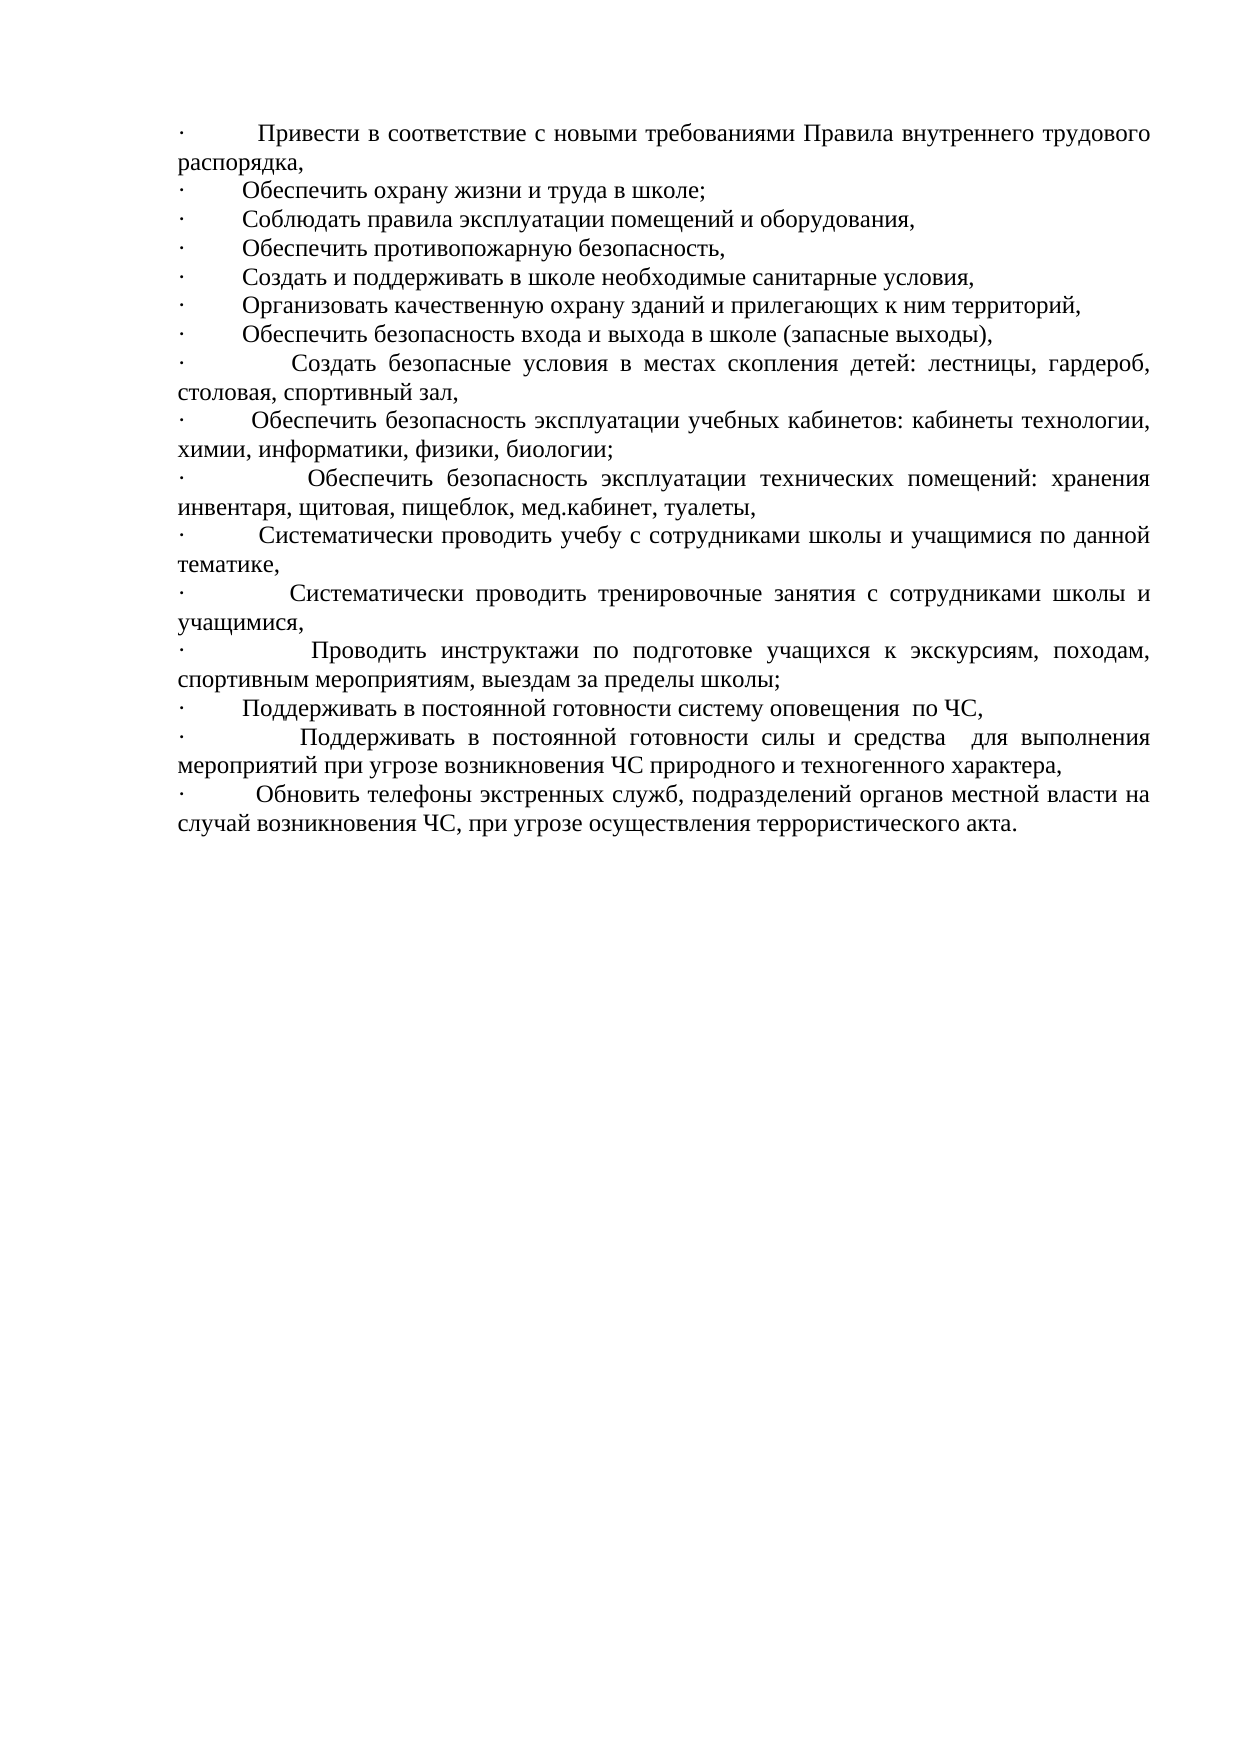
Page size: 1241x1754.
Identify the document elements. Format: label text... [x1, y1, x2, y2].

text · Систематически проводить тренировочные занятия с сотрудниками школы и учащимися, [177, 578, 1152, 636]
text · Обеспечить безопасность эксплуатации учебных кабинетов: кабинеты технологии, химии, информатики, физики, биологии; [177, 406, 1152, 463]
text · Систематически проводить учебу с сотрудниками школы и учащимися по данной тематике, [177, 521, 1152, 578]
text · Проводить инструктажи по подготовке учащихся к экскурсиям, походам, спортивным мероприятиям, выездам за пределы школы; [177, 636, 1152, 693]
text · Обеспечить безопасность эксплуатации технических помещений: хранения инвентаря, щитовая, пищеблок, мед.кабинет, туалеты, [177, 463, 1152, 521]
text · Обеспечить безопасность входа и выхода в школе (запасные выходы), [177, 319, 1152, 348]
text · Обеспечить охрану жизни и труда в школе; [177, 176, 1152, 204]
text · Обеспечить противопожарную безопасность, [177, 233, 1152, 262]
text · Поддерживать в постоянной готовности систему оповещения по ЧС, [177, 693, 1152, 722]
text · Обновить телефоны экстренных служб, подразделений органов местной власти на случай возникновения ЧС, при угрозе осуществления террористического акта. [177, 779, 1152, 837]
text · Соблюдать правила эксплуатации помещений и оборудования, [177, 204, 1152, 233]
text · Создать безопасные условия в местах скопления детей: лестницы, гардероб, столовая, спортивный зал, [177, 348, 1152, 406]
text · Привести в соответствие с новыми требованиями Правила внутреннего трудового распорядка, [177, 118, 1152, 176]
text · Создать и поддерживать в школе необходимые санитарные условия, [177, 262, 1152, 291]
text · Поддерживать в постоянной готовности силы и средства для выполнения мероприятий при угрозе возникновения ЧС природного и техногенного характера, [177, 722, 1152, 779]
text · Организовать качественную охрану зданий и прилегающих к ним территорий, [177, 291, 1152, 319]
